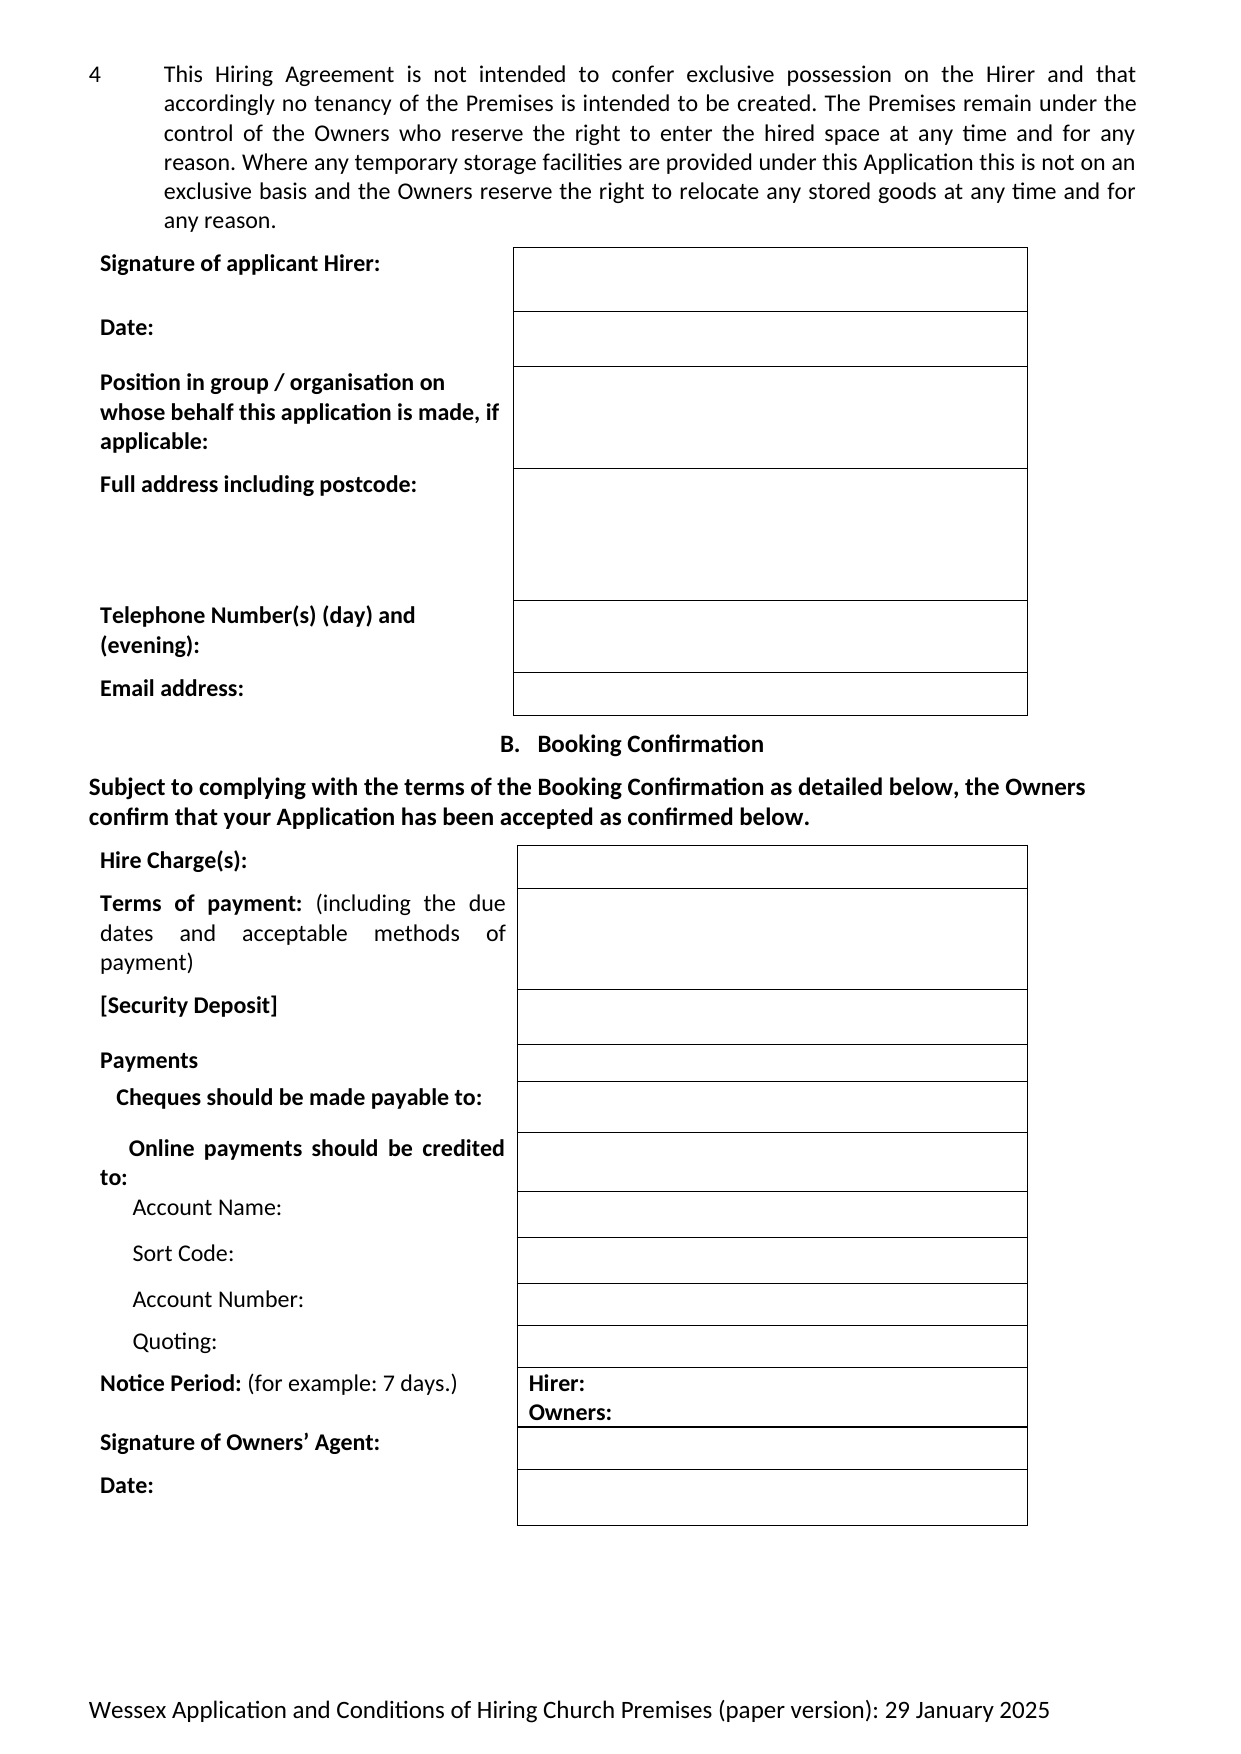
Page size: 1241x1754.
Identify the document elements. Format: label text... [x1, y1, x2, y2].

list This Hiring Agreement is not intended to confer exclusive possession on the Hirer and that accordingly no tenancy of the Premises is intended to be created. The Premises remain under the control of the Owners who reserve the right to enter the hired space at any time and for any reason. Where any temporary storage facilities are provided under this Application this is not on an exclusive basis and the Owners reserve the right to relocate any stored goods at any time and for any reason. [89, 59, 1138, 235]
table_cell [518, 1284, 1027, 1325]
table_cell [518, 1238, 1027, 1283]
table_cell [518, 1428, 1027, 1469]
table_cell Position in group / organisation on whose behalf this application is made, if applicable: [89, 366, 513, 468]
table_cell Account Number: [89, 1283, 517, 1325]
table_cell Date: [89, 311, 513, 366]
table_cell Date: [89, 1469, 517, 1524]
table_cell [518, 1082, 1027, 1132]
list Booking Confirmation [126, 728, 1138, 758]
table_cell Notice Period: (for example: 7 days.) [89, 1367, 517, 1426]
table_cell [518, 1133, 1027, 1191]
table_cell [518, 889, 1027, 989]
table_cell [514, 469, 1027, 599]
table_cell [518, 1470, 1027, 1524]
table_cell [514, 601, 1027, 672]
table_cell Cheques should be made payable to: [89, 1081, 517, 1132]
table_cell [518, 1192, 1027, 1237]
table_cell Account Name: [89, 1191, 517, 1237]
table_cell [518, 990, 1027, 1044]
table_cell Full address including postcode: [89, 468, 513, 599]
table_header Hire Charge(s): [89, 845, 517, 887]
table_cell Payments [89, 1044, 517, 1081]
table_cell [Security Deposit] [89, 989, 517, 1044]
table_cell [514, 673, 1027, 714]
table_cell Signature of Owners’ Agent: [89, 1426, 517, 1469]
table_cell Quoting: [89, 1325, 517, 1367]
table_header [518, 846, 1027, 887]
table_header [514, 248, 1027, 311]
table_cell [514, 312, 1027, 366]
table_cell [514, 367, 1027, 468]
table_header Signature of applicant Hirer: [89, 247, 513, 311]
table_cell Online payments should be credited to: [89, 1132, 517, 1191]
table_cell [518, 1045, 1027, 1081]
table_cell [518, 1326, 1027, 1367]
table_cell Terms of payment: (including the due dates and acceptable methods of payment) [89, 888, 517, 989]
table_cell Hirer: Owners: [518, 1368, 1027, 1426]
text Subject to complying with the terms of the Booking Confirmation as detailed below, the Owners confirm that your Application has been accepted as confirmed below. [89, 771, 1138, 832]
table_cell Sort Code: [89, 1237, 517, 1283]
table_cell Telephone Number(s) (day) and (evening): [89, 600, 513, 672]
table_cell Email address: [89, 672, 513, 714]
